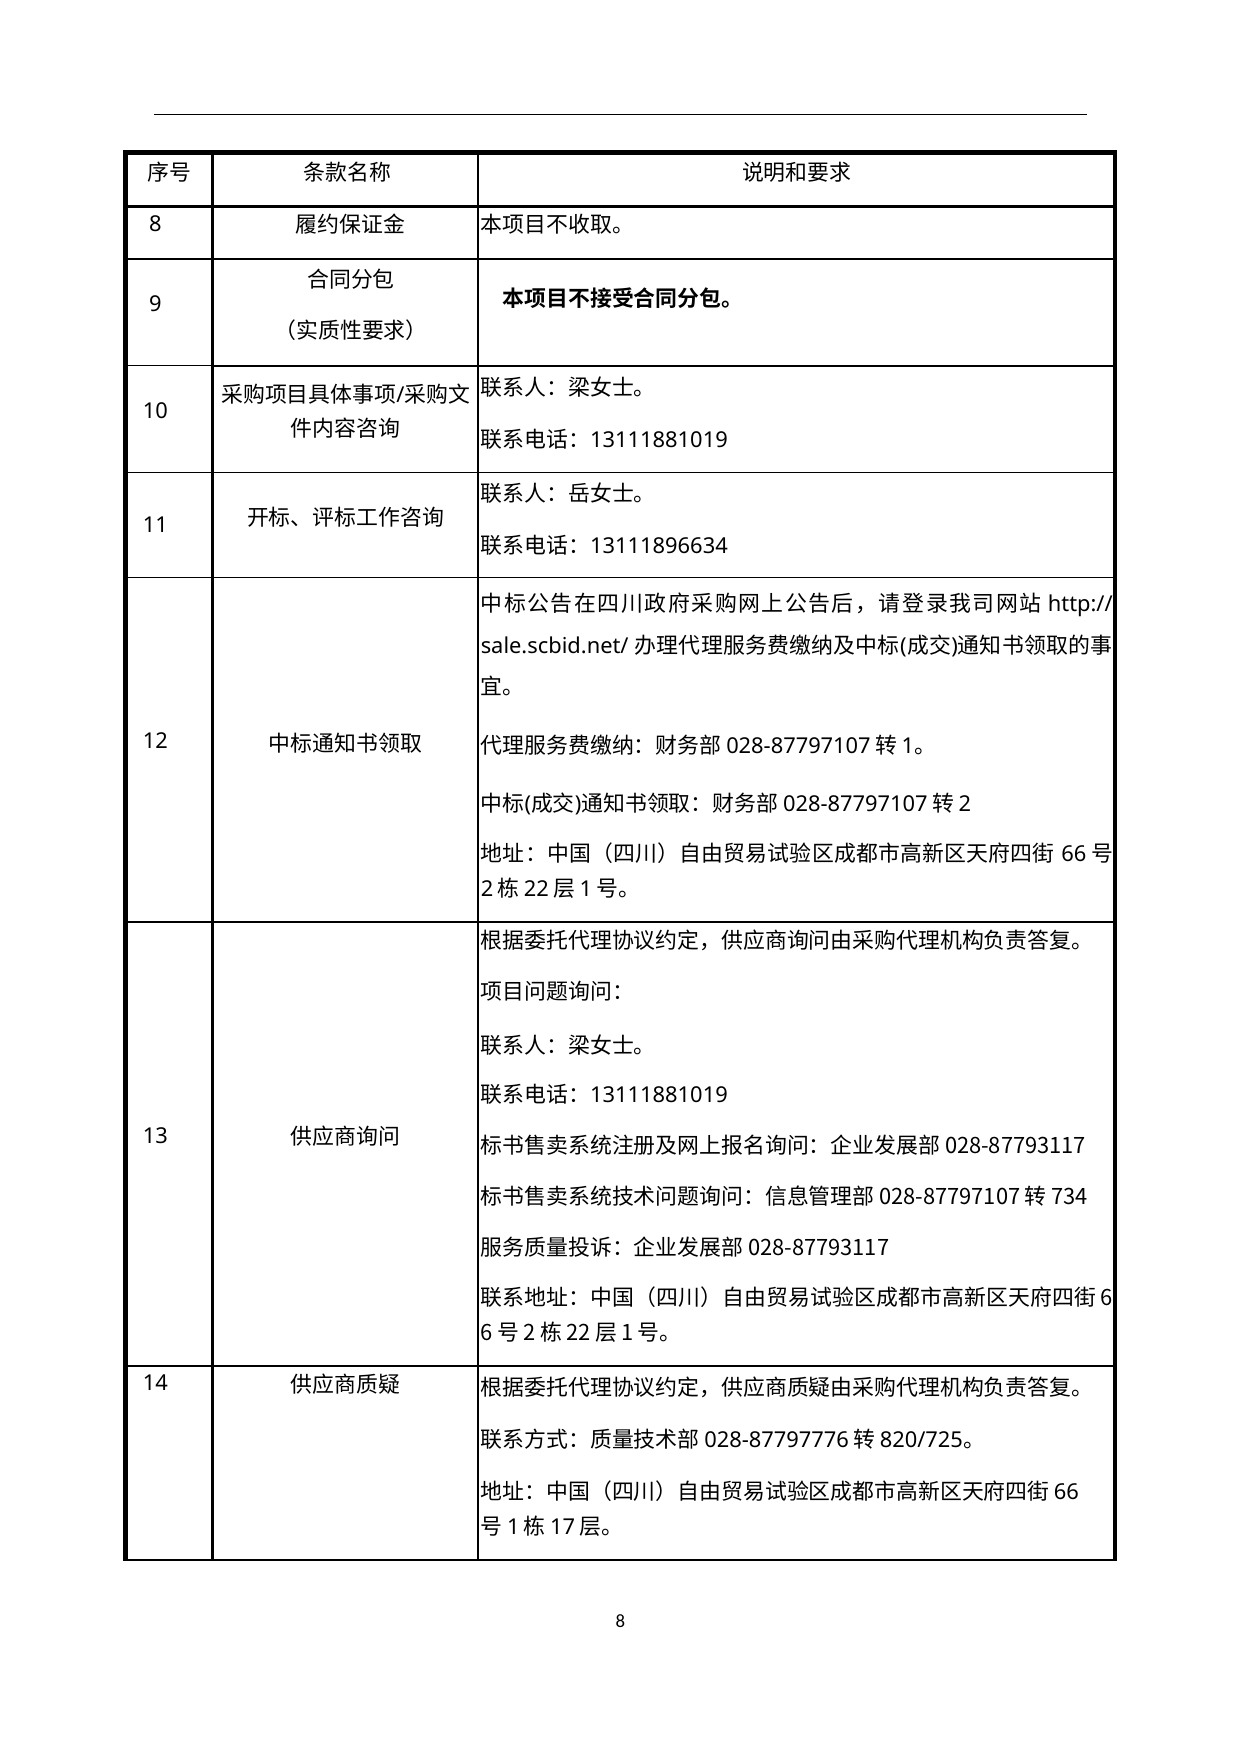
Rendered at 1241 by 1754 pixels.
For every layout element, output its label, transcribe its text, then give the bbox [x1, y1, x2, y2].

table_cell 联系人：梁女士。 联系电话：13111881019 [479, 367, 1113, 472]
table_cell 中标通知书领取 [214, 578, 477, 921]
table_header 说明和要求 [479, 155, 1113, 205]
table_cell 12 [128, 578, 211, 921]
table_cell 8 [128, 208, 211, 258]
table_header 条款名称 [214, 155, 477, 205]
table_cell 11 [128, 473, 211, 577]
table_cell 开标、评标工作咨询 [214, 473, 477, 577]
table_cell 履约保证金 [214, 208, 477, 258]
table_cell 14 [128, 1367, 211, 1558]
table_cell 供应商质疑 [214, 1367, 477, 1558]
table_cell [479, 1367, 1113, 1558]
table_cell 合同分包 （实质性要求） [214, 260, 477, 365]
table_cell 13 [128, 923, 211, 1365]
table_header 序号 [128, 155, 211, 205]
table_cell 10 [128, 366, 211, 472]
table_cell 中标公告在四川政府采购网上公告后，请登录我司网站http://sale.scbid.net/ 办理代理服务费缴纳及中标(成交)通知书领取的事宜。 代理服务费缴纳：财务部 028-87797107转1。 中标(成交)通知书领取：财务部 028-87797107转2 地址：中国（四川）自由贸易试验区成都市高新区天府四街66号2栋22层1号。 [479, 578, 1113, 921]
table_cell 9 [128, 260, 211, 365]
table_cell 采购项目具体事项/采购文件内容咨询 [214, 367, 477, 472]
table_cell 根据委托代理协议约定，供应商询问由采购代理机构负责答复。 项目问题询问： 联系人：梁女士。 联系电话：13111881019 标书售卖系统注册及网上报名询问：企业发展部 028-87793117 标书售卖系统技术问题询问：信息管理部 028-87797107转734 服务质量投诉：企业发展部 028-87793117 联系地址：中国（四川）自由贸易试验区成都市高新区天府四街66号2栋22层1号。 [479, 923, 1113, 1365]
table_cell 供应商询问 [214, 923, 477, 1365]
table_cell 本项目不收取。 [479, 208, 1113, 258]
table_cell 本项目不接受合同分包。 [479, 260, 1113, 365]
table_cell 联系人：岳女士。 联系电话：13111896634 [479, 473, 1113, 577]
